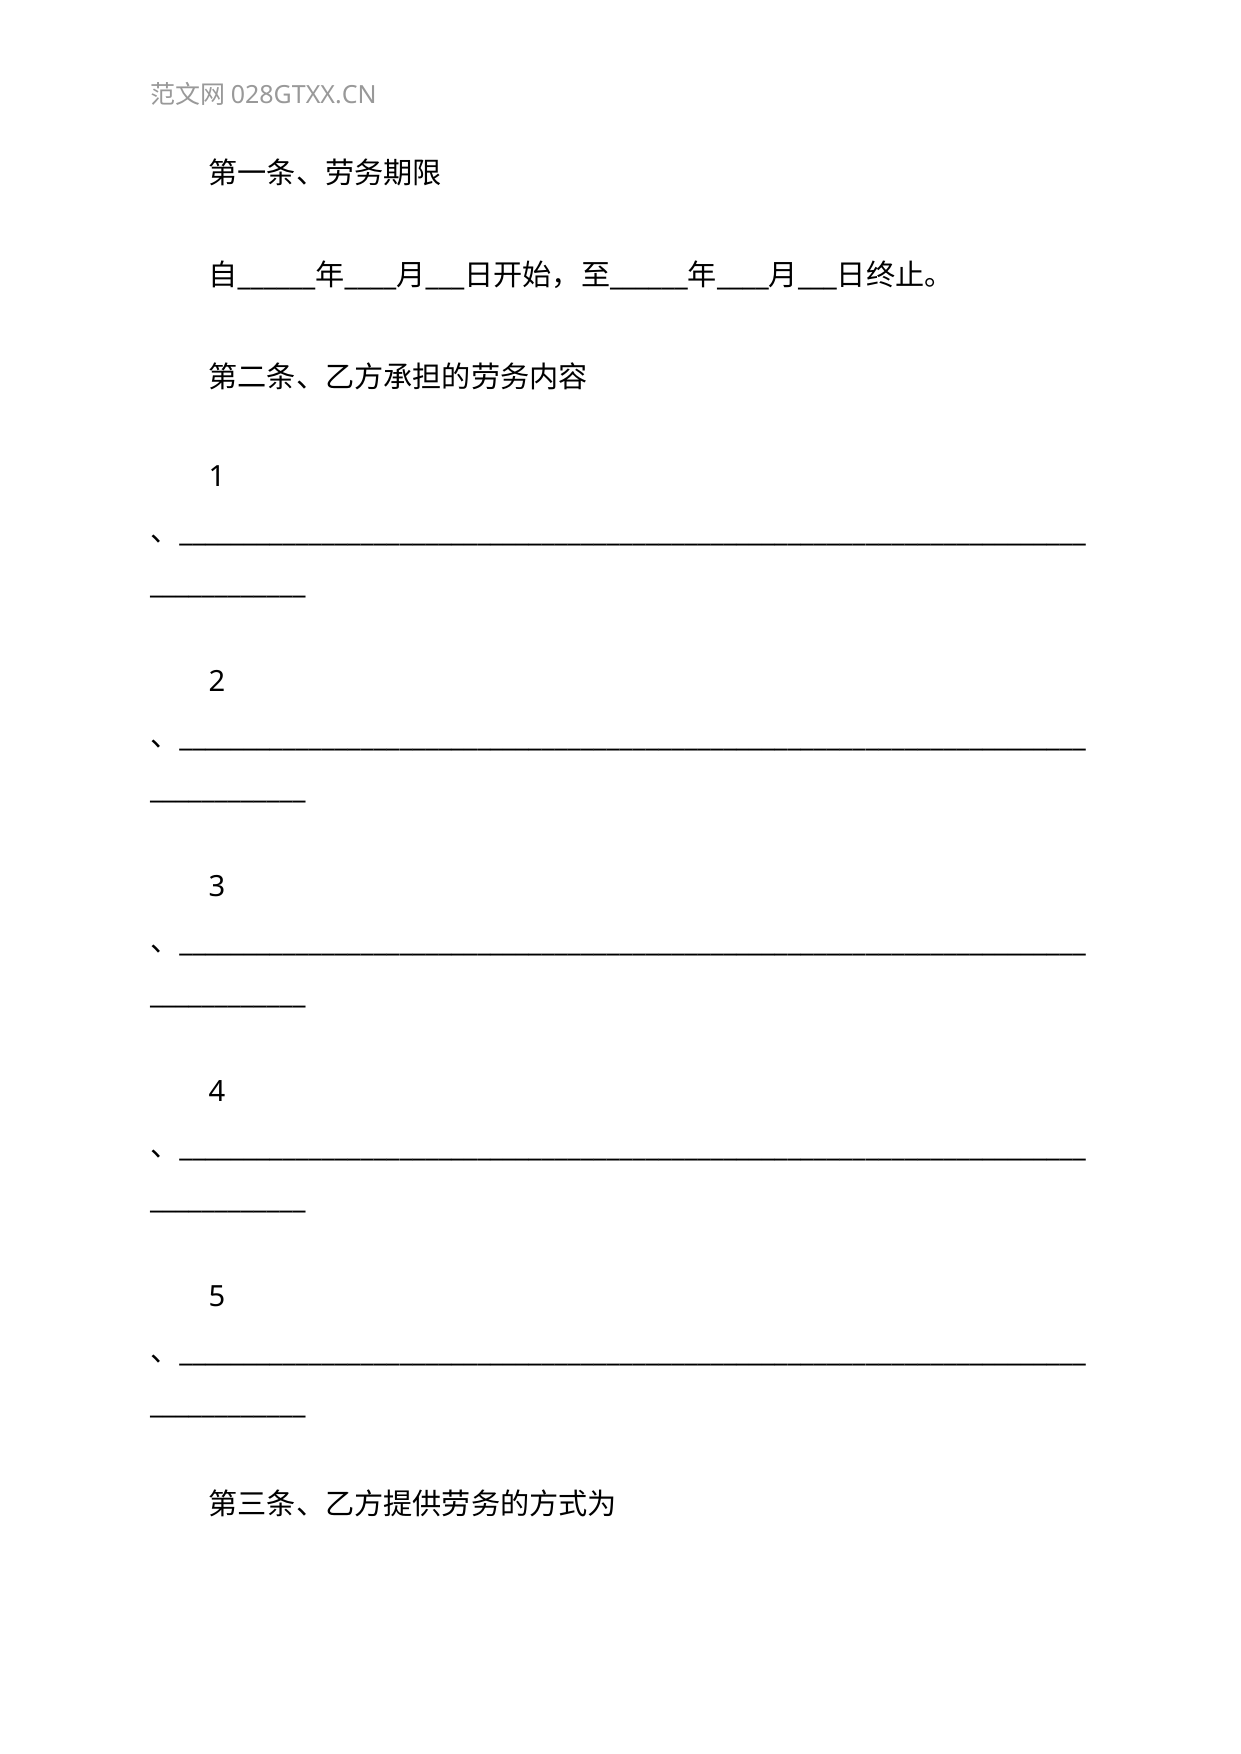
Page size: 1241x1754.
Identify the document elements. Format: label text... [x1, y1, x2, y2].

text 3、__________________________________________________________________________________ [150, 866, 1090, 1012]
text 5、__________________________________________________________________________________ [150, 1276, 1090, 1422]
text 自______年____月___日开始，至______年____月___日终止。 [150, 252, 1090, 294]
text 4、__________________________________________________________________________________ [150, 1071, 1090, 1217]
text 2、__________________________________________________________________________________ [150, 661, 1090, 807]
text 第三条、乙方提供劳务的方式为 [150, 1481, 1090, 1523]
text 第一条、劳务期限 [150, 150, 1090, 192]
text 1、__________________________________________________________________________________ [150, 456, 1090, 602]
text 第二条、乙方承担的劳务内容 [150, 354, 1090, 396]
